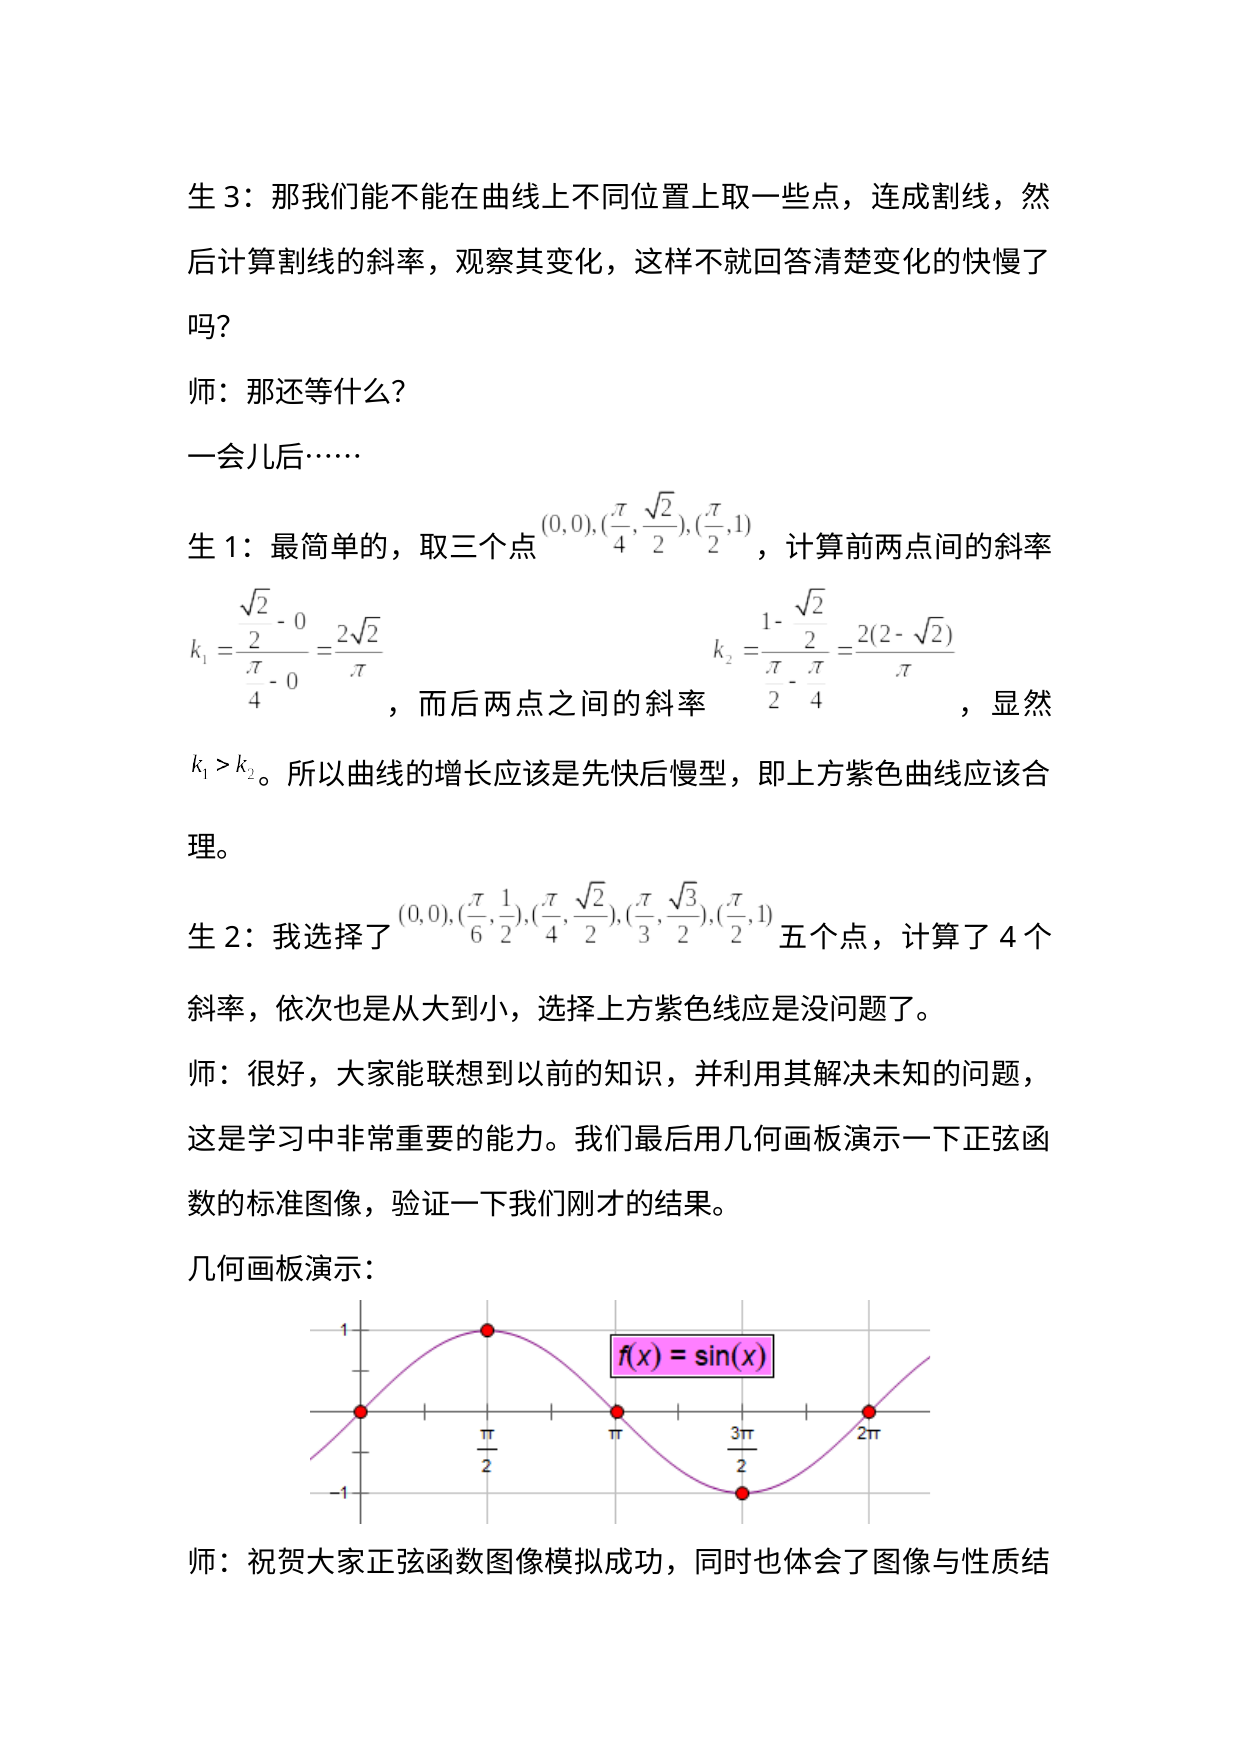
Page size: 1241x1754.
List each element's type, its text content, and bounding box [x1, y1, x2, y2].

text 生1：最简单的，取三个点，计算前两点间的斜率，而后两点之间的斜率，显然。所以曲线的增长应该是先快后慢型，即上方紫色曲线应该合理。 [187, 487, 1053, 877]
text 几何画板演示： [187, 1234, 1053, 1299]
text 生2：我选择了五个点，计算了4个斜率，依次也是从大到小，选择上方紫色线应是没问题了。 [187, 877, 1053, 1039]
picture [310, 1300, 931, 1524]
text 生3：那我们能不能在曲线上不同位置上取一些点，连成割线，然后计算割线的斜率，观察其变化，这样不就回答清楚变化的快慢了吗？ [187, 162, 1053, 357]
text 一会儿后…… [187, 422, 1053, 487]
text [187, 1527, 1053, 1592]
text 师：那还等什么？ [187, 357, 1053, 422]
text 师：很好，大家能联想到以前的知识，并利用其解决未知的问题，这是学习中非常重要的能力。我们最后用几何画板演示一下正弦函数的标准图像，验证一下我们刚才的结果。 [187, 1039, 1053, 1234]
